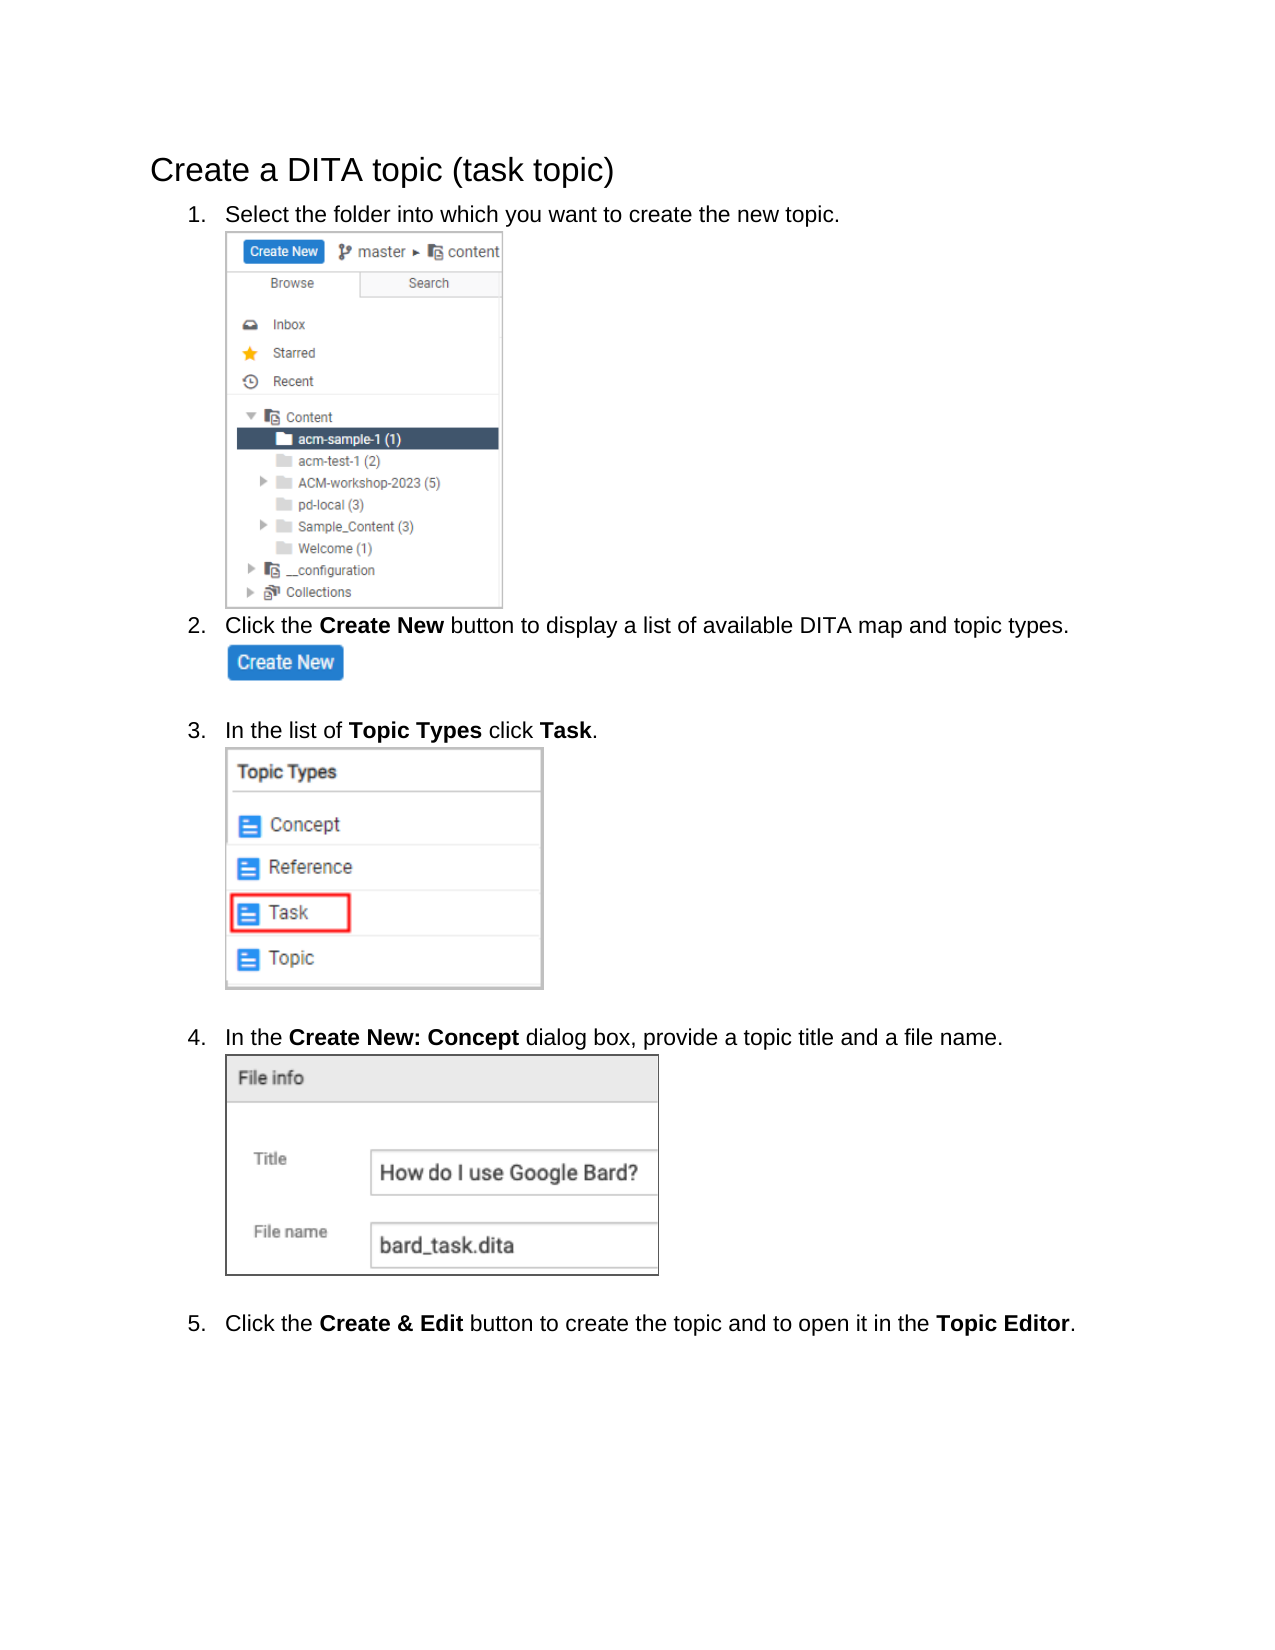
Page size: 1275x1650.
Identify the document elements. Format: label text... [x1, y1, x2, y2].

picture [227, 1056, 658, 1274]
picture [225, 747, 544, 990]
subtitle Create a DITA topic (task topic) [150, 150, 1125, 188]
list Click the Create New button to display a list of available DITA map and topic types. [187, 612, 1125, 713]
picture [225, 231, 504, 609]
list Click the Create & Edit button to create the topic and to open it in the Topic Editor. [187, 1310, 1125, 1366]
picture [225, 642, 347, 684]
